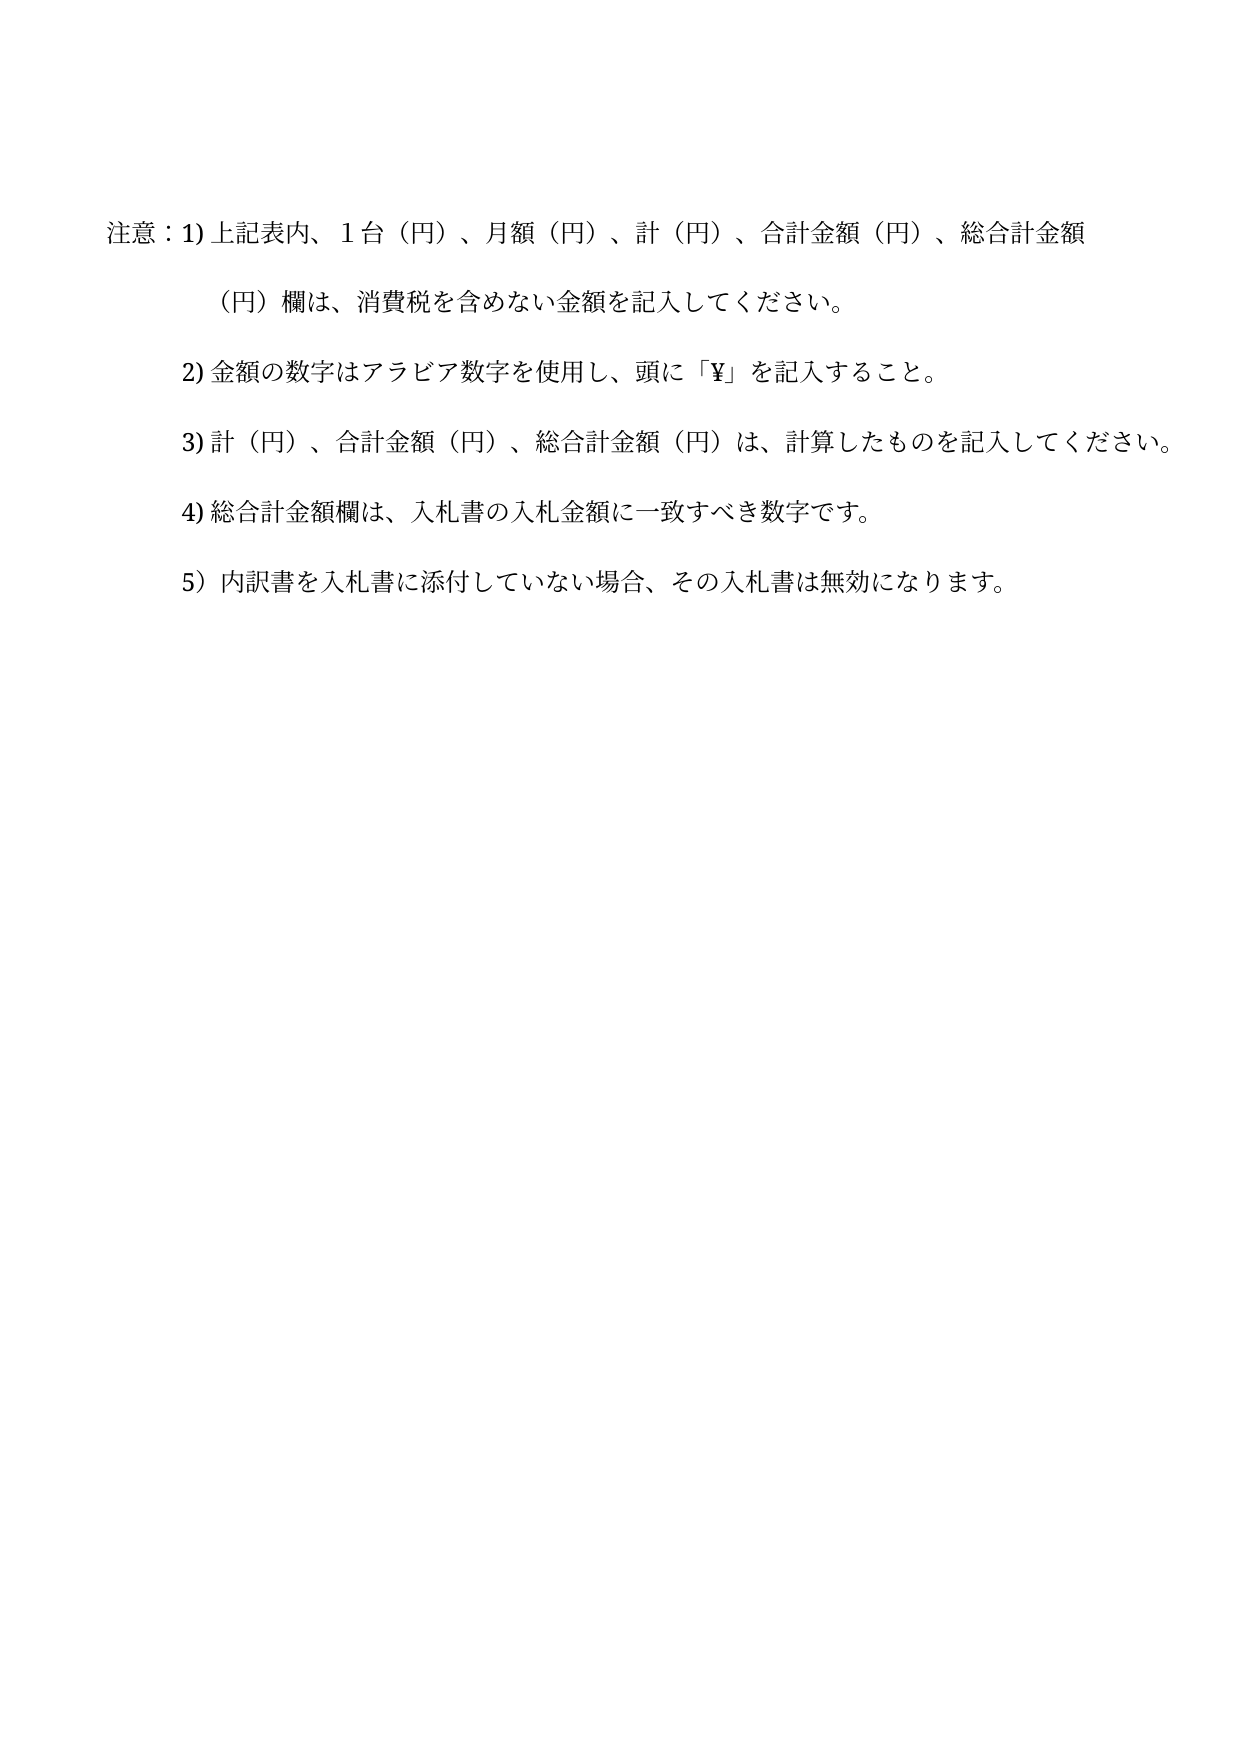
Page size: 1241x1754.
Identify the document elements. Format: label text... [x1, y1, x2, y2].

text 5）内訳書を入札書に添付していない場合、その入札書は無効になります。 [106, 545, 1134, 615]
text 4) 総合計金額欄は、入札書の入札金額に一致すべき数字です。 [106, 476, 1134, 545]
text 注意：1) 上記表内、１台（円）、月額（円）、計（円）、合計金額（円）、総合計金額（円）欄は、消費税を含めない金額を記入してください。 [106, 196, 1134, 336]
text 2) 金額の数字はアラビア数字を使用し、頭に「¥」を記入すること。 [106, 336, 1134, 406]
text 3) 計（円）、合計金額（円）、総合計金額（円）は、計算したものを記入してください。 [106, 406, 1169, 476]
